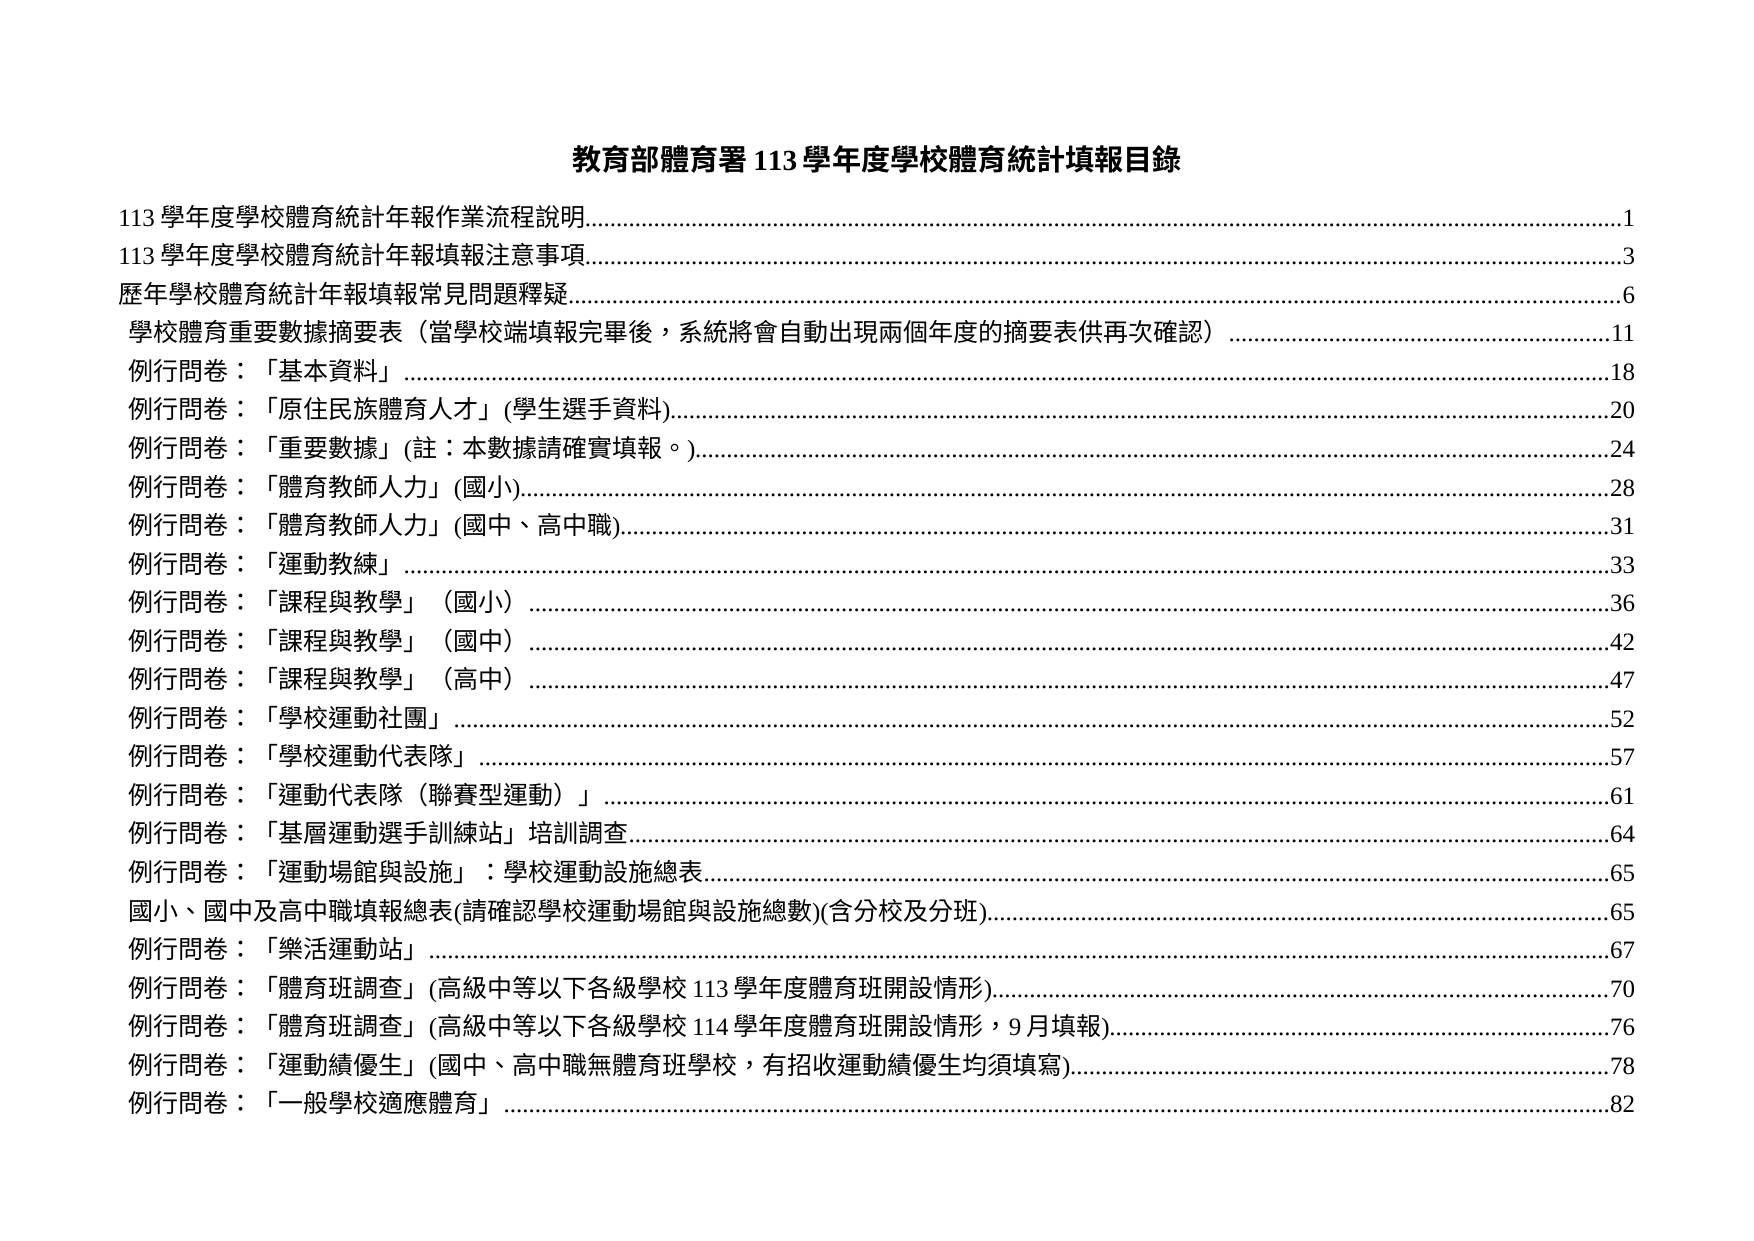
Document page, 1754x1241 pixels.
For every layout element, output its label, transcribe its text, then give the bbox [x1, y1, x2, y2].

text 學校體育重要數據摘要表（當學校端填報完畢後，系統將會自動出現兩個年度的摘要表供再次確認） 11 [128, 312, 1611, 350]
text 歷年學校體育統計年報填報常見問題釋疑 6 [118, 273, 1636, 312]
text 國小、國中及高中職填報總表(請確認學校運動場館與設施總數)(含分校及分班) 65 [128, 890, 1611, 928]
text 例行問卷：「體育教師人力」(國中、高中職) 31 [128, 504, 1611, 543]
text 例行問卷：「一般學校適應體育」 82 [128, 1083, 1611, 1121]
text 例行問卷：「體育班調查」(高級中等以下各級學校113學年度體育班開設情形) 70 [128, 967, 1611, 1006]
text 113學年度學校體育統計年報作業流程說明 1 [118, 196, 1636, 235]
text 113學年度學校體育統計年報填報注意事項 3 [118, 235, 1636, 273]
text 例行問卷：「基層運動選手訓練站」培訓調查 64 [128, 813, 1611, 851]
text 例行問卷：「運動教練」 33 [128, 543, 1611, 582]
text 例行問卷：「原住民族體育人才」(學生選手資料) 20 [128, 389, 1611, 427]
text 例行問卷：「課程與教學」（國中） 42 [128, 620, 1611, 659]
text 例行問卷：「基本資料」 18 [128, 350, 1611, 389]
text 例行問卷：「課程與教學」（國小） 36 [128, 582, 1611, 620]
text 例行問卷：「運動代表隊（聯賽型運動）」 61 [128, 774, 1611, 813]
text 例行問卷：「運動績優生」(國中、高中職無體育班學校，有招收運動績優生均須填寫) 78 [128, 1044, 1611, 1083]
subtitle 教育部體育署113學年度學校體育統計填報目錄 [118, 119, 1636, 196]
text 例行問卷：「學校運動社團」 52 [128, 697, 1611, 736]
text 例行問卷：「體育班調查」(高級中等以下各級學校114學年度體育班開設情形，9月填報) 76 [128, 1006, 1611, 1044]
text 例行問卷：「運動場館與設施」：學校運動設施總表 65 [128, 851, 1611, 890]
text 例行問卷：「樂活運動站」 67 [128, 928, 1611, 967]
text 例行問卷：「學校運動代表隊」 57 [128, 736, 1611, 774]
text 例行問卷：「課程與教學」（高中） 47 [128, 659, 1611, 697]
text 例行問卷：「重要數據」(註：本數據請確實填報。) 24 [128, 427, 1611, 466]
text 例行問卷：「體育教師人力」(國小) 28 [128, 466, 1611, 504]
